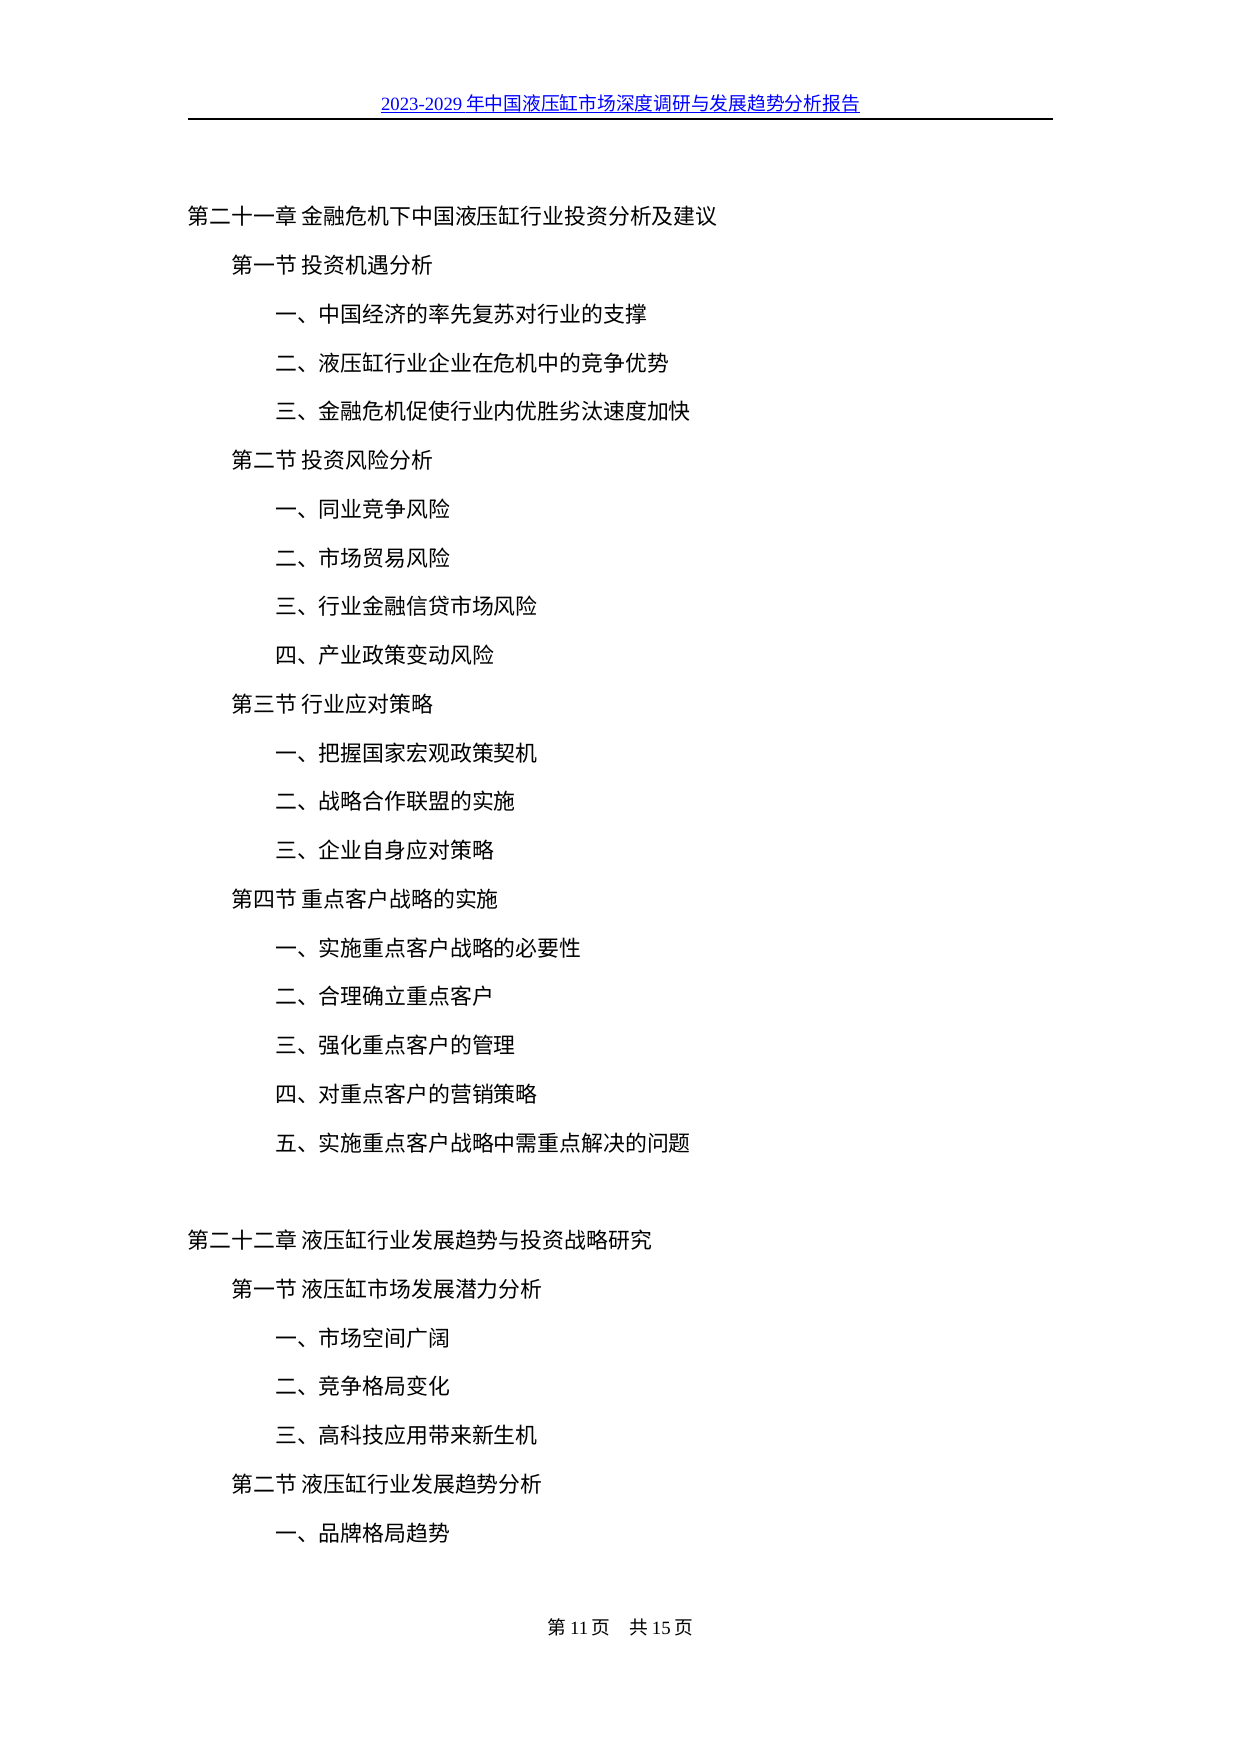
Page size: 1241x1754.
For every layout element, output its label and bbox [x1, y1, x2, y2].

text [187, 150, 1053, 1548]
